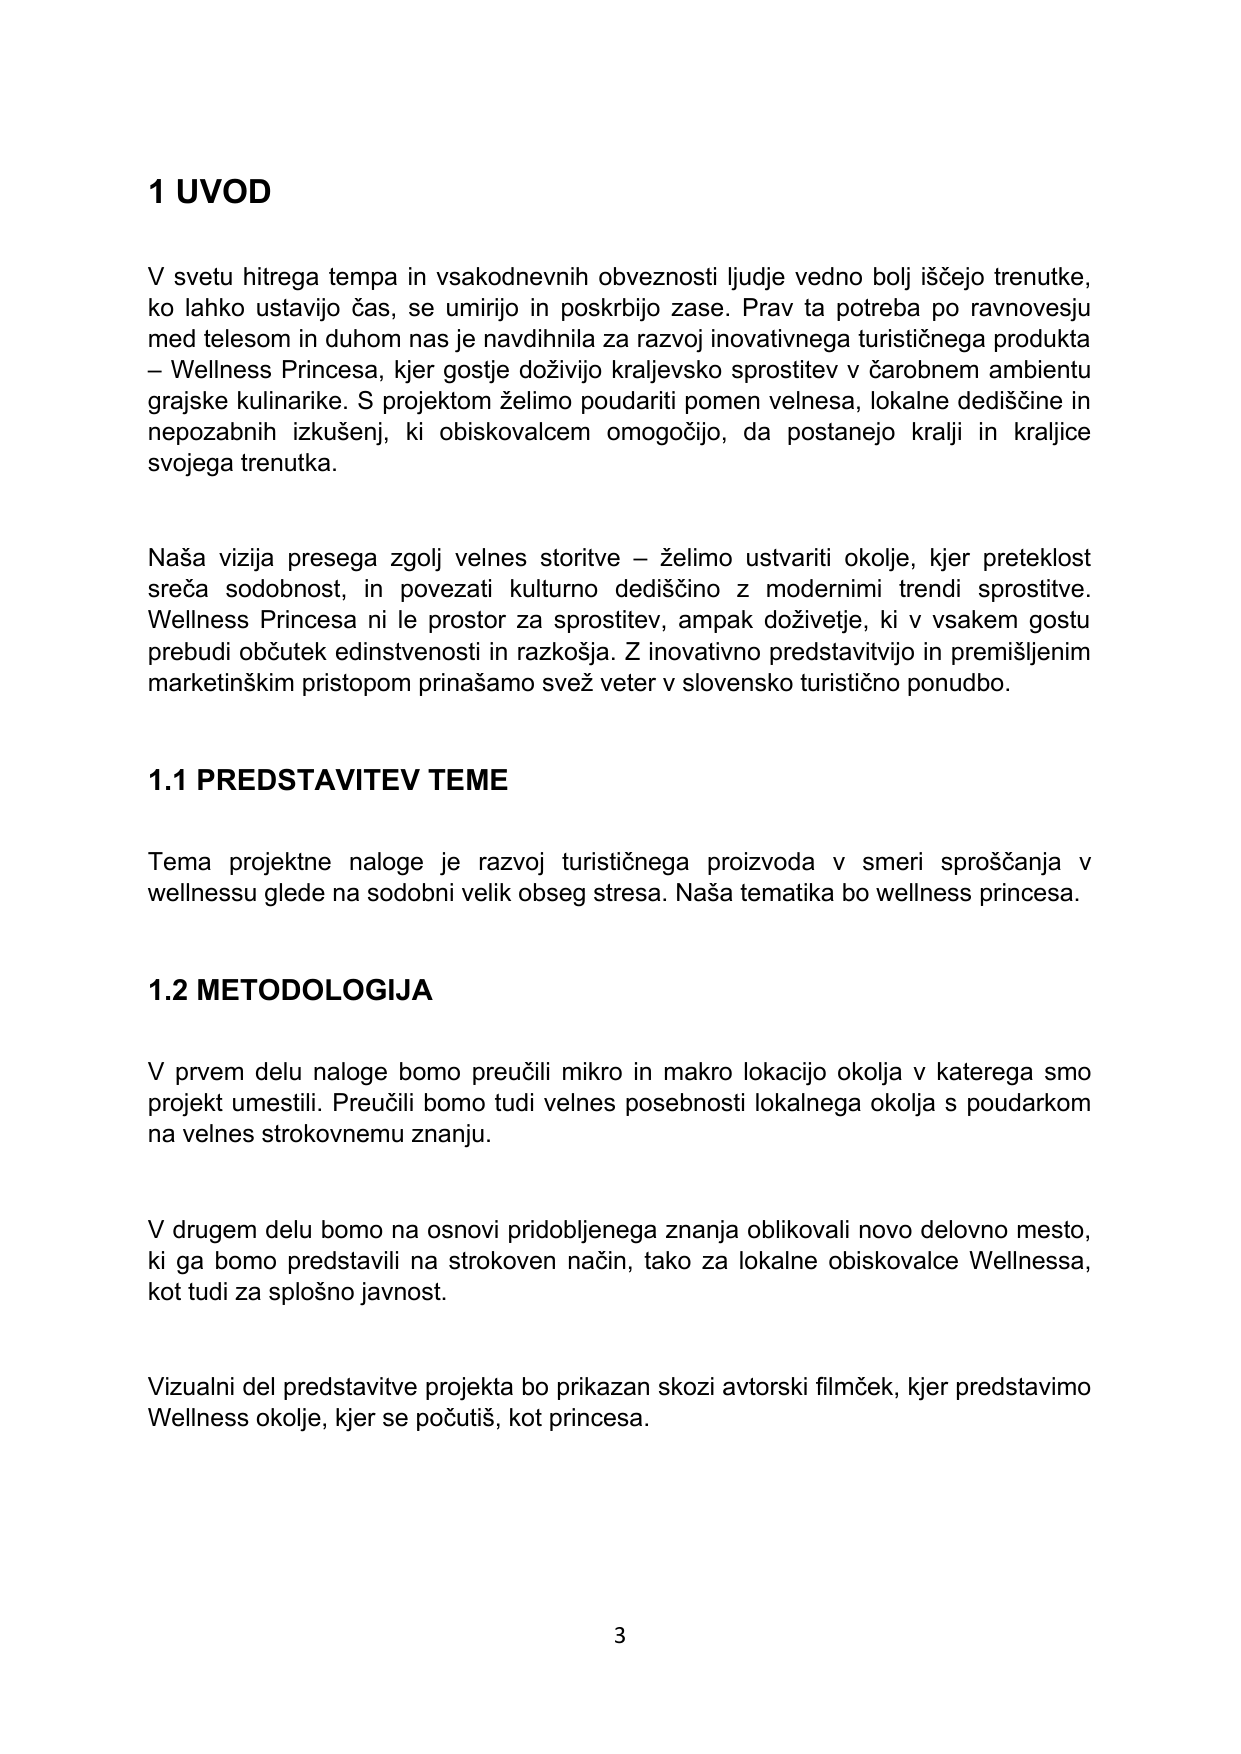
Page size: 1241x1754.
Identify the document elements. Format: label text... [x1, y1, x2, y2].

subtitle 1.1 PREDSTAVITEV TEME [148, 763, 1093, 797]
subtitle 1.2 METODOLOGIJA [148, 973, 1093, 1007]
text V svetu hitrega tempa in vsakodnevnih obveznosti ljudje vedno bolj iščejo trenutke, ko lahko ustavijo čas, se umirijo in poskrbijo zase. Prav ta potreba po ravnovesju med telesom in duhom nas je navdihnila za razvoj inovativnega turističnega produkta – Wellness Princesa, kjer gostje doživijo kraljevsko sprostitev v čarobnem ambientu grajske kulinarike. S projektom želimo poudariti pomen velnesa, lokalne dediščine in nepozabnih izkušenj, ki obiskovalcem omogočijo, da postanejo kralji in kraljice svojega trenutka. [148, 262, 1093, 477]
text V prvem delu naloge bomo preučili mikro in makro lokacijo okolja v katerega smo projekt umestili. Preučili bomo tudi velnes posebnosti lokalnega okolja s poudarkom na velnes strokovnemu znanju. [148, 1057, 1093, 1148]
text V drugem delu bomo na osnovi pridobljenega znanja oblikovali novo delovno mesto, ki ga bomo predstavili na strokoven način, tako za lokalne obiskovalce Wellnessa, kot tudi za splošno javnost. [148, 1215, 1093, 1306]
text Naša vizija presega zgolj velnes storitve – želimo ustvariti okolje, kjer preteklost sreča sodobnost, in povezati kulturno dediščino z modernimi trendi sprostitve. Wellness Princesa ni le prostor za sprostitev, ampak doživetje, ki v vsakem gostu prebudi občutek edinstvenosti in razkošja. Z inovativno predstavitvijo in premišljenim marketinškim pristopom prinašamo svež veter v slovensko turistično ponudbo. [148, 543, 1093, 696]
subtitle 1 UVOD [148, 173, 1093, 211]
text Tema projektne naloge je razvoj turističnega proizvoda v smeri sproščanja v wellnessu glede na sodobni velik obseg stresa. Naša tematika bo wellness princesa. [148, 847, 1093, 907]
text Vizualni del predstavitve projekta bo prikazan skozi avtorski filmček, kjer predstavimo Wellness okolje, kjer se počutiš, kot princesa. [148, 1372, 1093, 1432]
